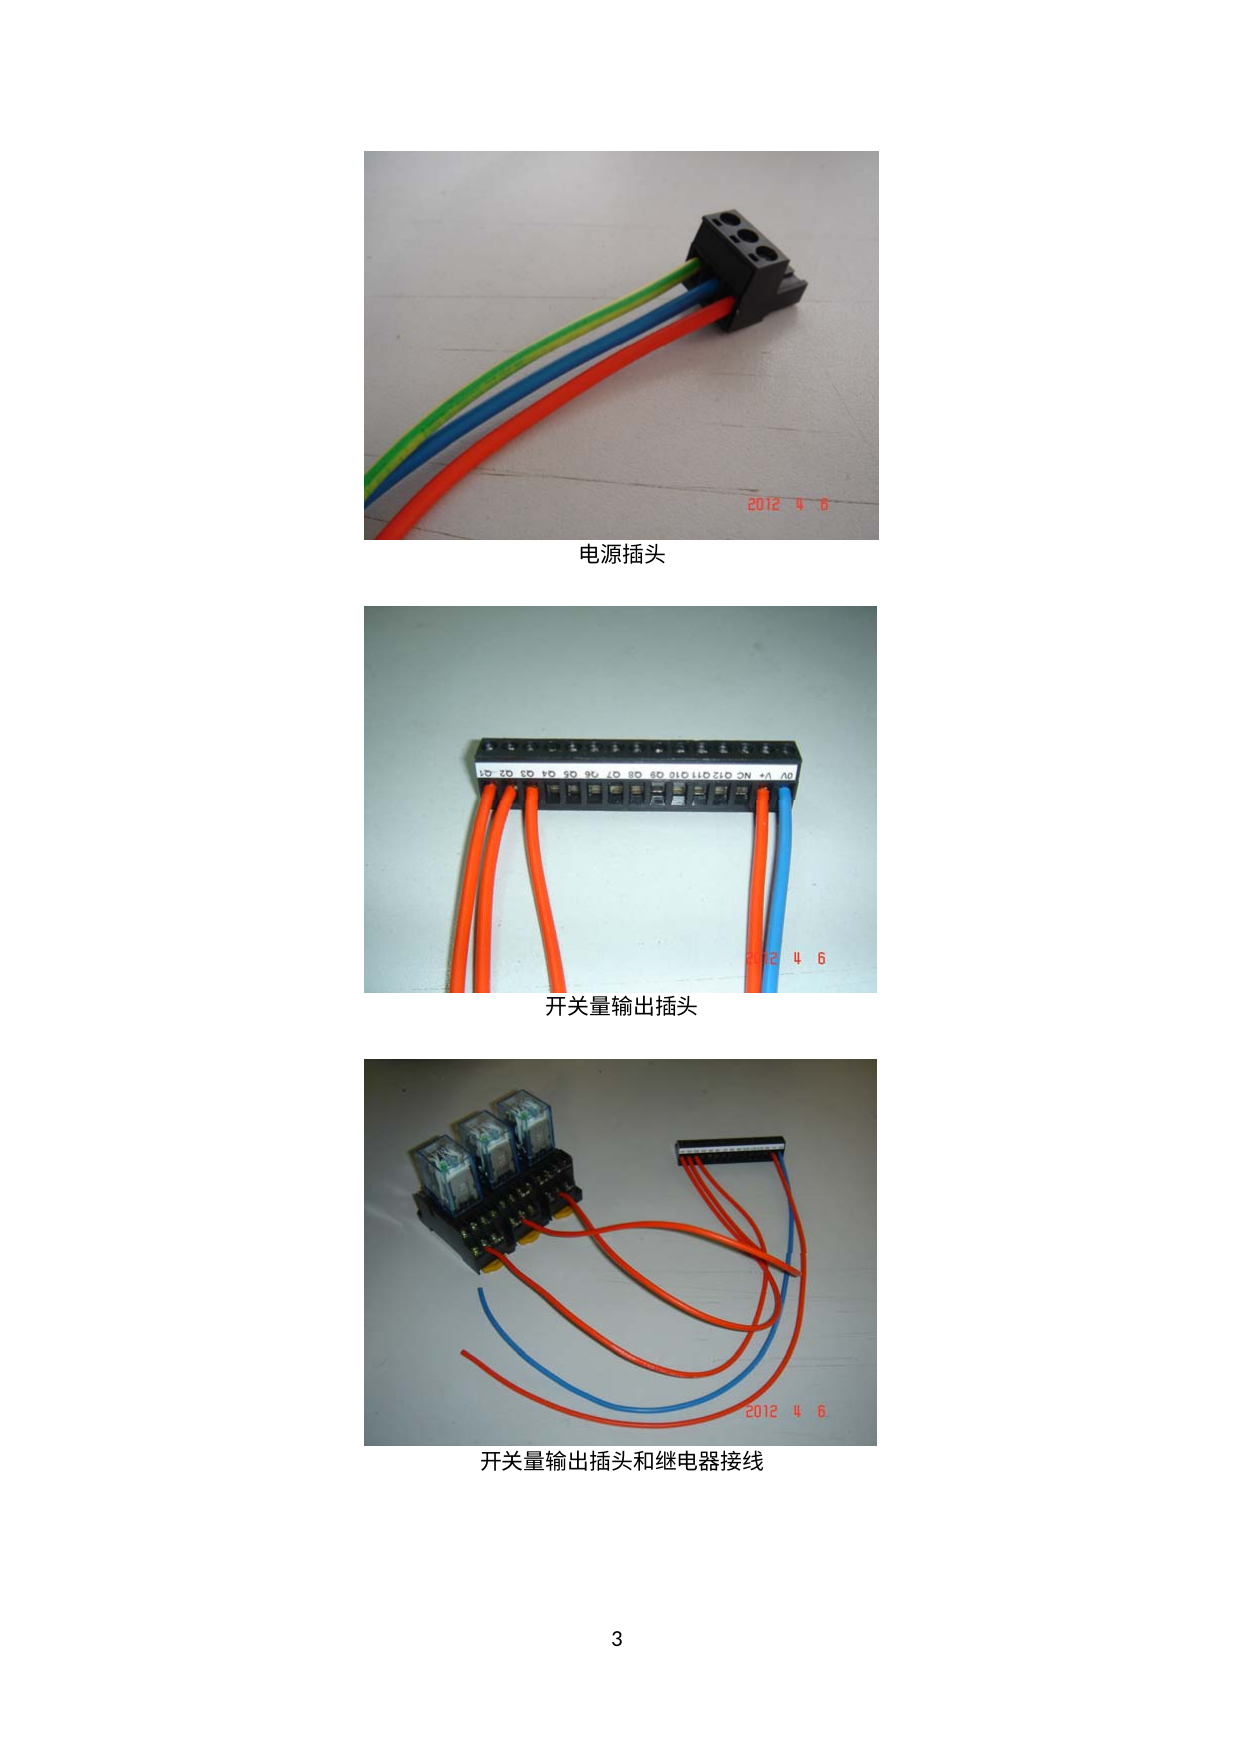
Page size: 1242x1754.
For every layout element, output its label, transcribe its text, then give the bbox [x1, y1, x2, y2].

picture [364, 606, 877, 993]
picture [364, 151, 879, 540]
text 开关量输出插头 [539, 989, 705, 1021]
text 开关量输出插头和继电器接线 [474, 1444, 770, 1475]
text 电源插头 [573, 540, 671, 567]
picture [364, 1059, 877, 1446]
